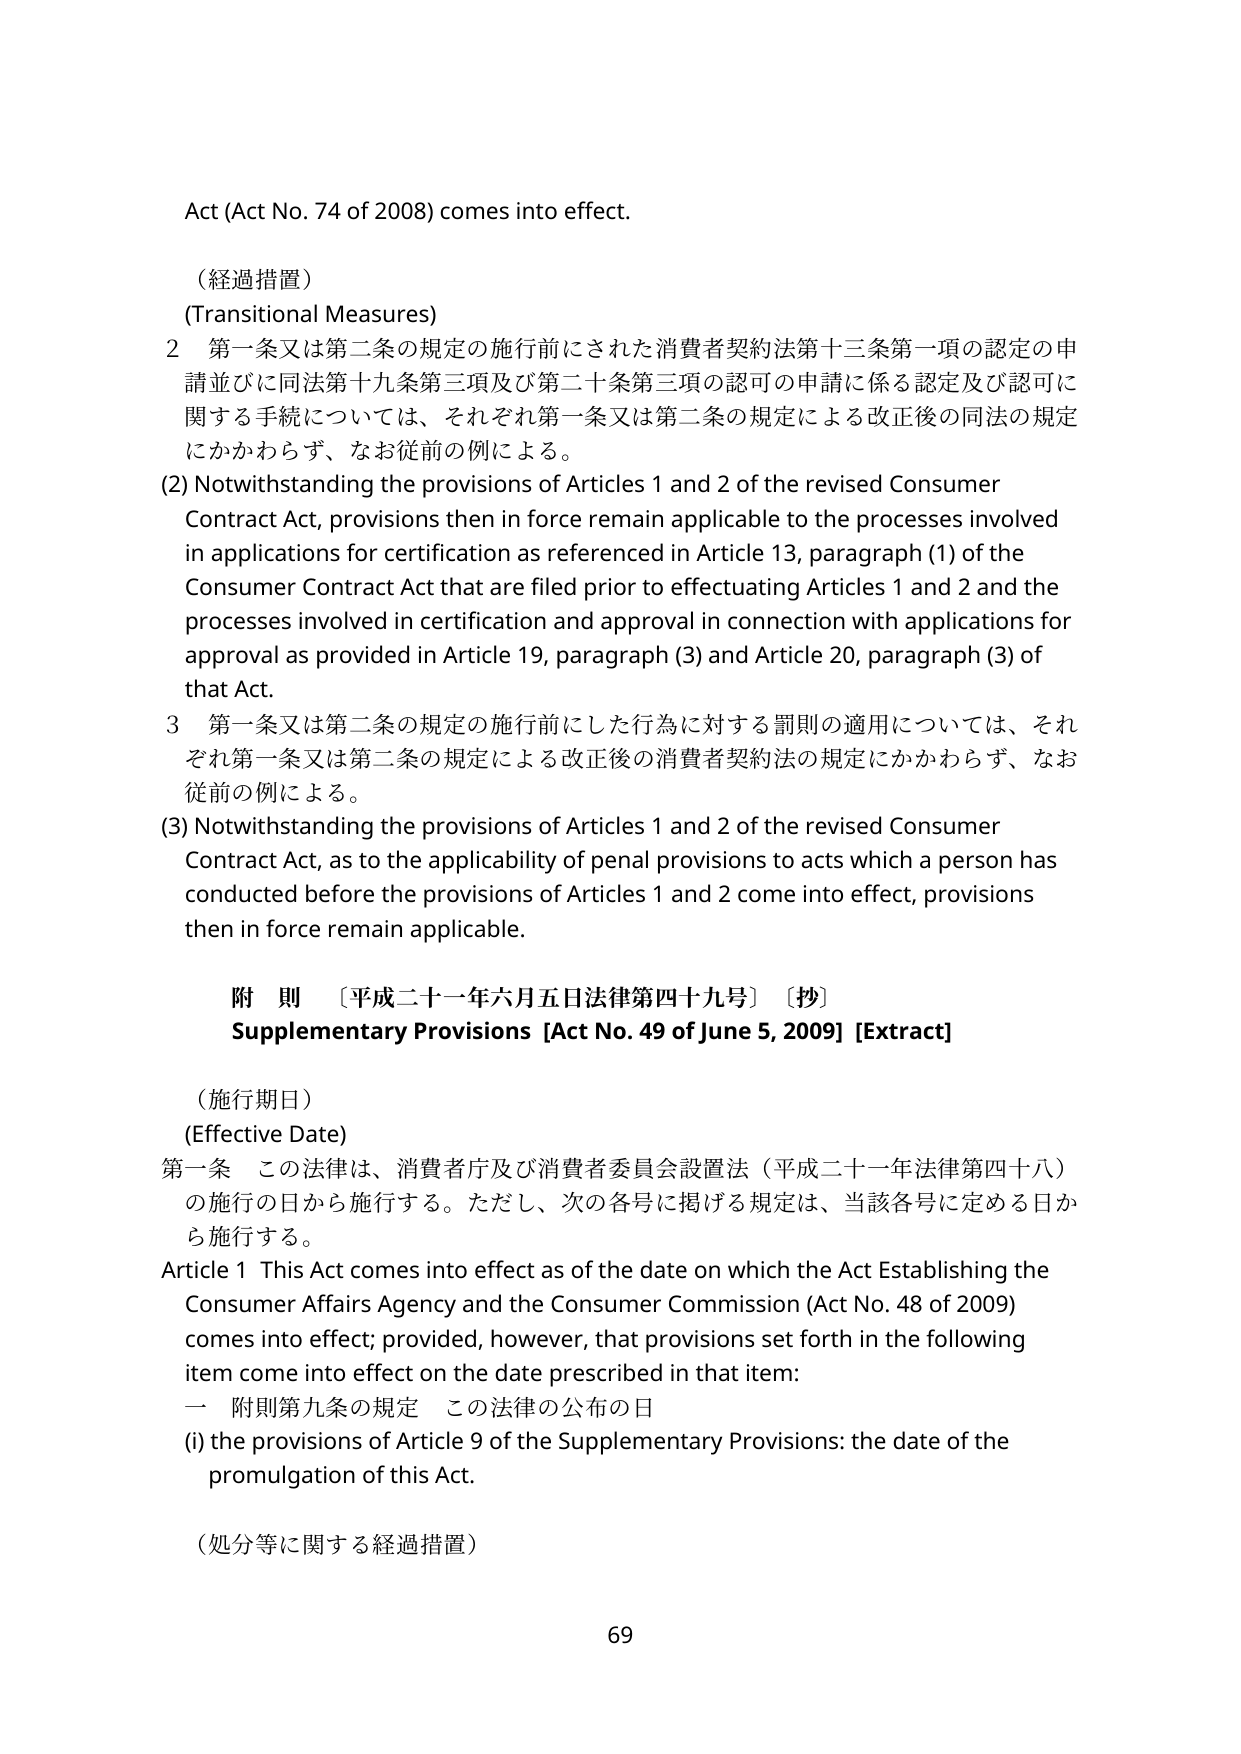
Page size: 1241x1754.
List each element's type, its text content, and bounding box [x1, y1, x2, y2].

text 附 則 〔平成二十一年六月五日法律第四十九号〕〔抄〕 [230, 979, 1079, 1014]
text (3) Notwithstanding the provisions of Articles 1 and 2 of the revised Consumer Contract Act, as to the applicability of penal provisions to acts which a person has conducted before the provisions of Articles 1 and 2 come into effect, provisions then in force remain applicable. [161, 809, 1079, 945]
text Supplementary Provisions [Act No. 49 of June 5, 2009] [Extract] [230, 1014, 1079, 1048]
text (i) the provisions of Article 9 of the Supplementary Provisions: the date of the promulgation of this Act. [184, 1424, 1079, 1492]
text （施行期日） [184, 1082, 1079, 1116]
text ３ 第一条又は第二条の規定の施行前にした行為に対する罰則の適用については、それぞれ第一条又は第二条の規定による改正後の消費者契約法の規定にかかわらず、なお従前の例による。 [161, 706, 1079, 809]
text 第一条 この法律は、消費者庁及び消費者委員会設置法（平成二十一年法律第四十八）の施行の日から施行する。ただし、次の各号に掲げる規定は、当該各号に定める日から施行する。 [161, 1150, 1079, 1253]
text （処分等に関する経過措置） [184, 1526, 1079, 1560]
text （経過措置） [184, 262, 1079, 296]
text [161, 194, 1079, 228]
text 一 附則第九条の規定 この法律の公布の日 [184, 1389, 1079, 1424]
text (2) Notwithstanding the provisions of Articles 1 and 2 of the revised Consumer Contract Act, provisions then in force remain applicable to the processes involved in applications for certification as referenced in Article 13, paragraph (1) of the Consumer Contract Act that are filed prior to effectuating Articles 1 and 2 and the processes involved in certification and approval in connection with applications for approval as provided in Article 19, paragraph (3) and Article 20, paragraph (3) of that Act. [161, 467, 1079, 706]
text Article 1 This Act comes into effect as of the date on which the Act Establishing the Consumer Affairs Agency and the Consumer Commission (Act No. 48 of 2009) comes into effect; provided, however, that provisions set forth in the following item come into effect on the date prescribed in that item: [161, 1253, 1079, 1389]
text (Transitional Measures) [184, 296, 1079, 330]
text ２ 第一条又は第二条の規定の施行前にされた消費者契約法第十三条第一項の認定の申請並びに同法第十九条第三項及び第二十条第三項の認可の申請に係る認定及び認可に関する手続については、それぞれ第一条又は第二条の規定による改正後の同法の規定にかかわらず、なお従前の例による。 [161, 330, 1079, 467]
text (Effective Date) [184, 1116, 1079, 1150]
